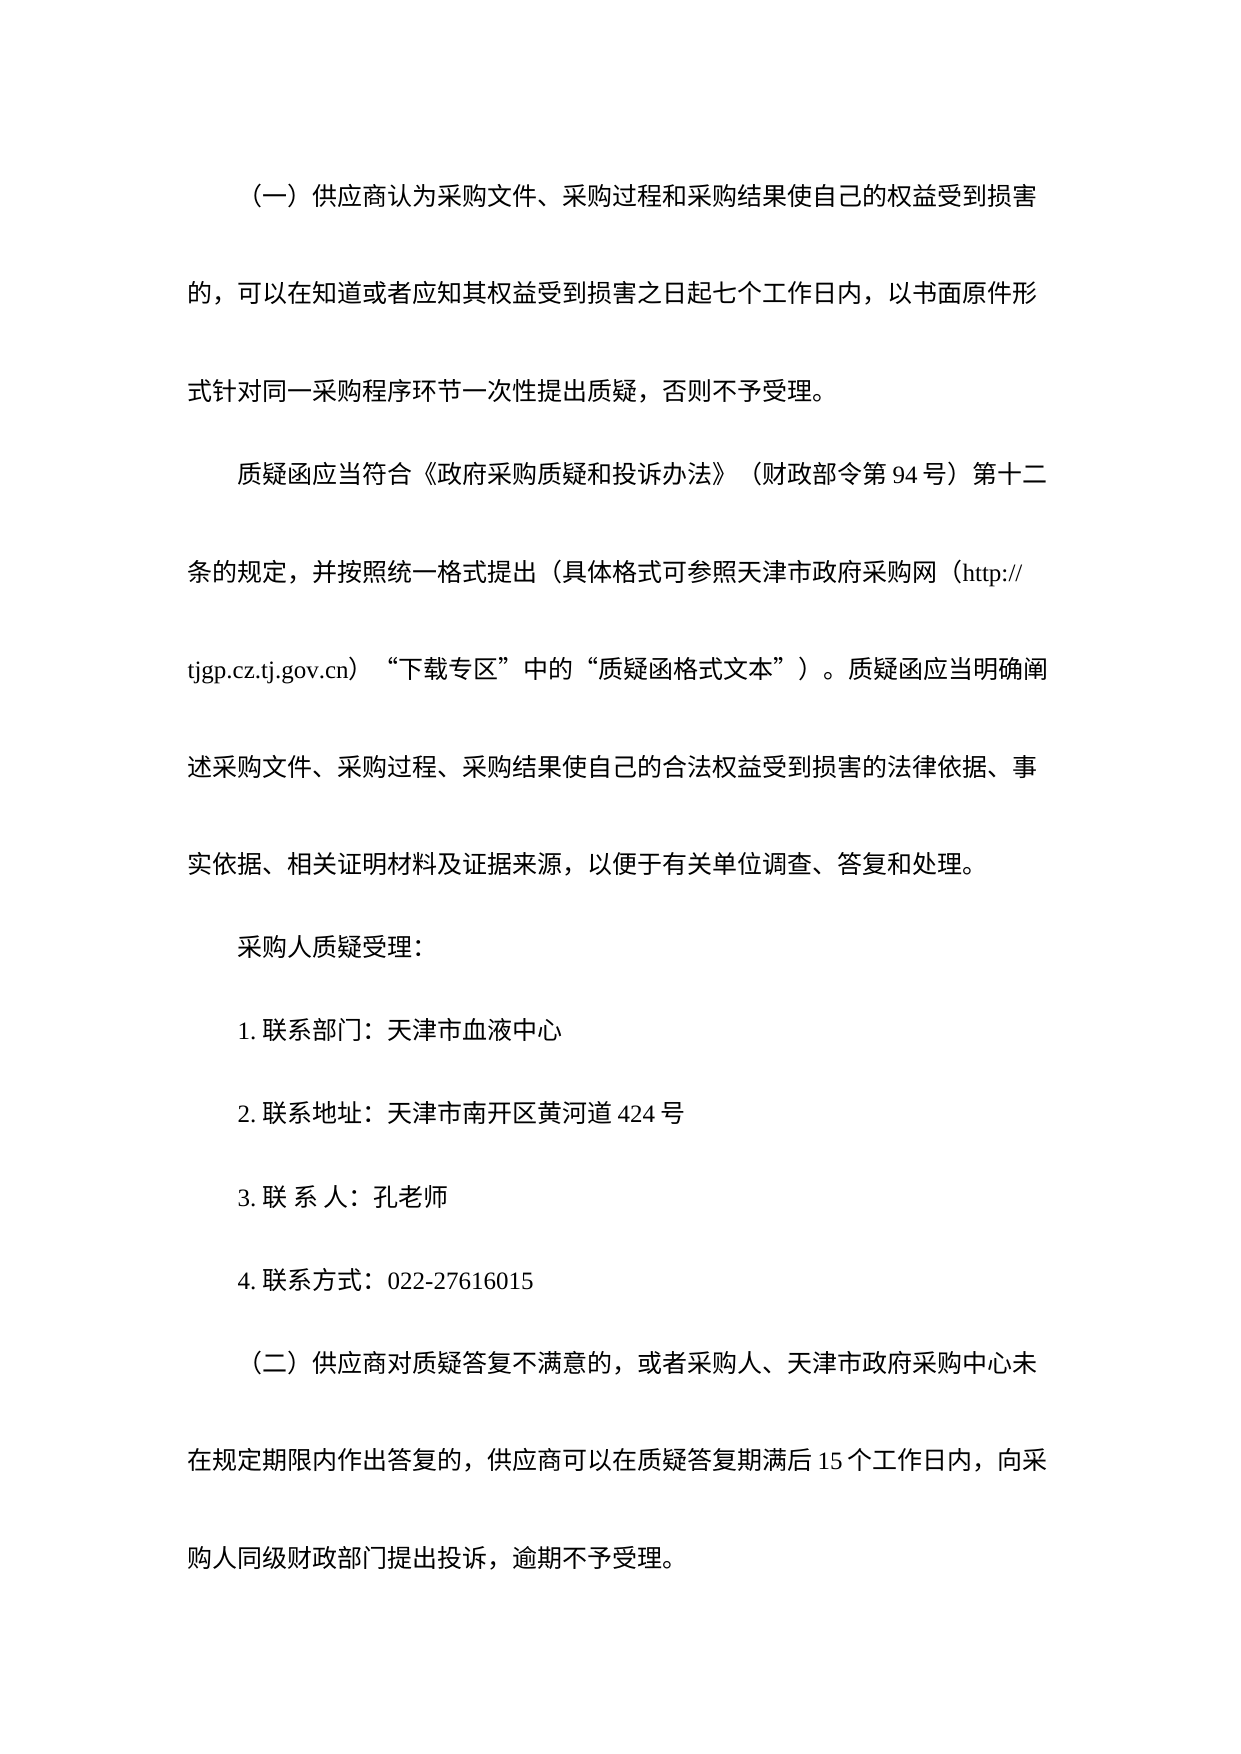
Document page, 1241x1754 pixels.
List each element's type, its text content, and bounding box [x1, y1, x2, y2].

text 3. 联 系 人：孔老师 [187, 1163, 1053, 1228]
text 4. 联系方式：022-27616015 [187, 1246, 1053, 1311]
text 2. 联系地址：天津市南开区黄河道424号 [187, 1079, 1053, 1144]
text （二）供应商对质疑答复不满意的，或者采购人、天津市政府采购中心未在规定期限内作出答复的，供应商可以在质疑答复期满后15个工作日内，向采购人同级财政部门提出投诉，逾期不予受理。 [187, 1329, 1053, 1589]
text 1. 联系部门：天津市血液中心 [187, 996, 1053, 1061]
text （一）供应商认为采购文件、采购过程和采购结果使自己的权益受到损害的，可以在知道或者应知其权益受到损害之日起七个工作日内，以书面原件形式针对同一采购程序环节一次性提出质疑，否则不予受理。 [187, 162, 1053, 422]
text 采购人质疑受理： [187, 913, 1053, 978]
text 质疑函应当符合《政府采购质疑和投诉办法》（财政部令第94号）第十二条的规定，并按照统一格式提出（具体格式可参照天津市政府采购网（http://tjgp.cz.tj.gov.cn）“下载专区”中的“质疑函格式文本”）。质疑函应当明确阐述采购文件、采购过程、采购结果使自己的合法权益受到损害的法律依据、事实依据、相关证明材料及证据来源，以便于有关单位调查、答复和处理。 [187, 440, 1053, 895]
